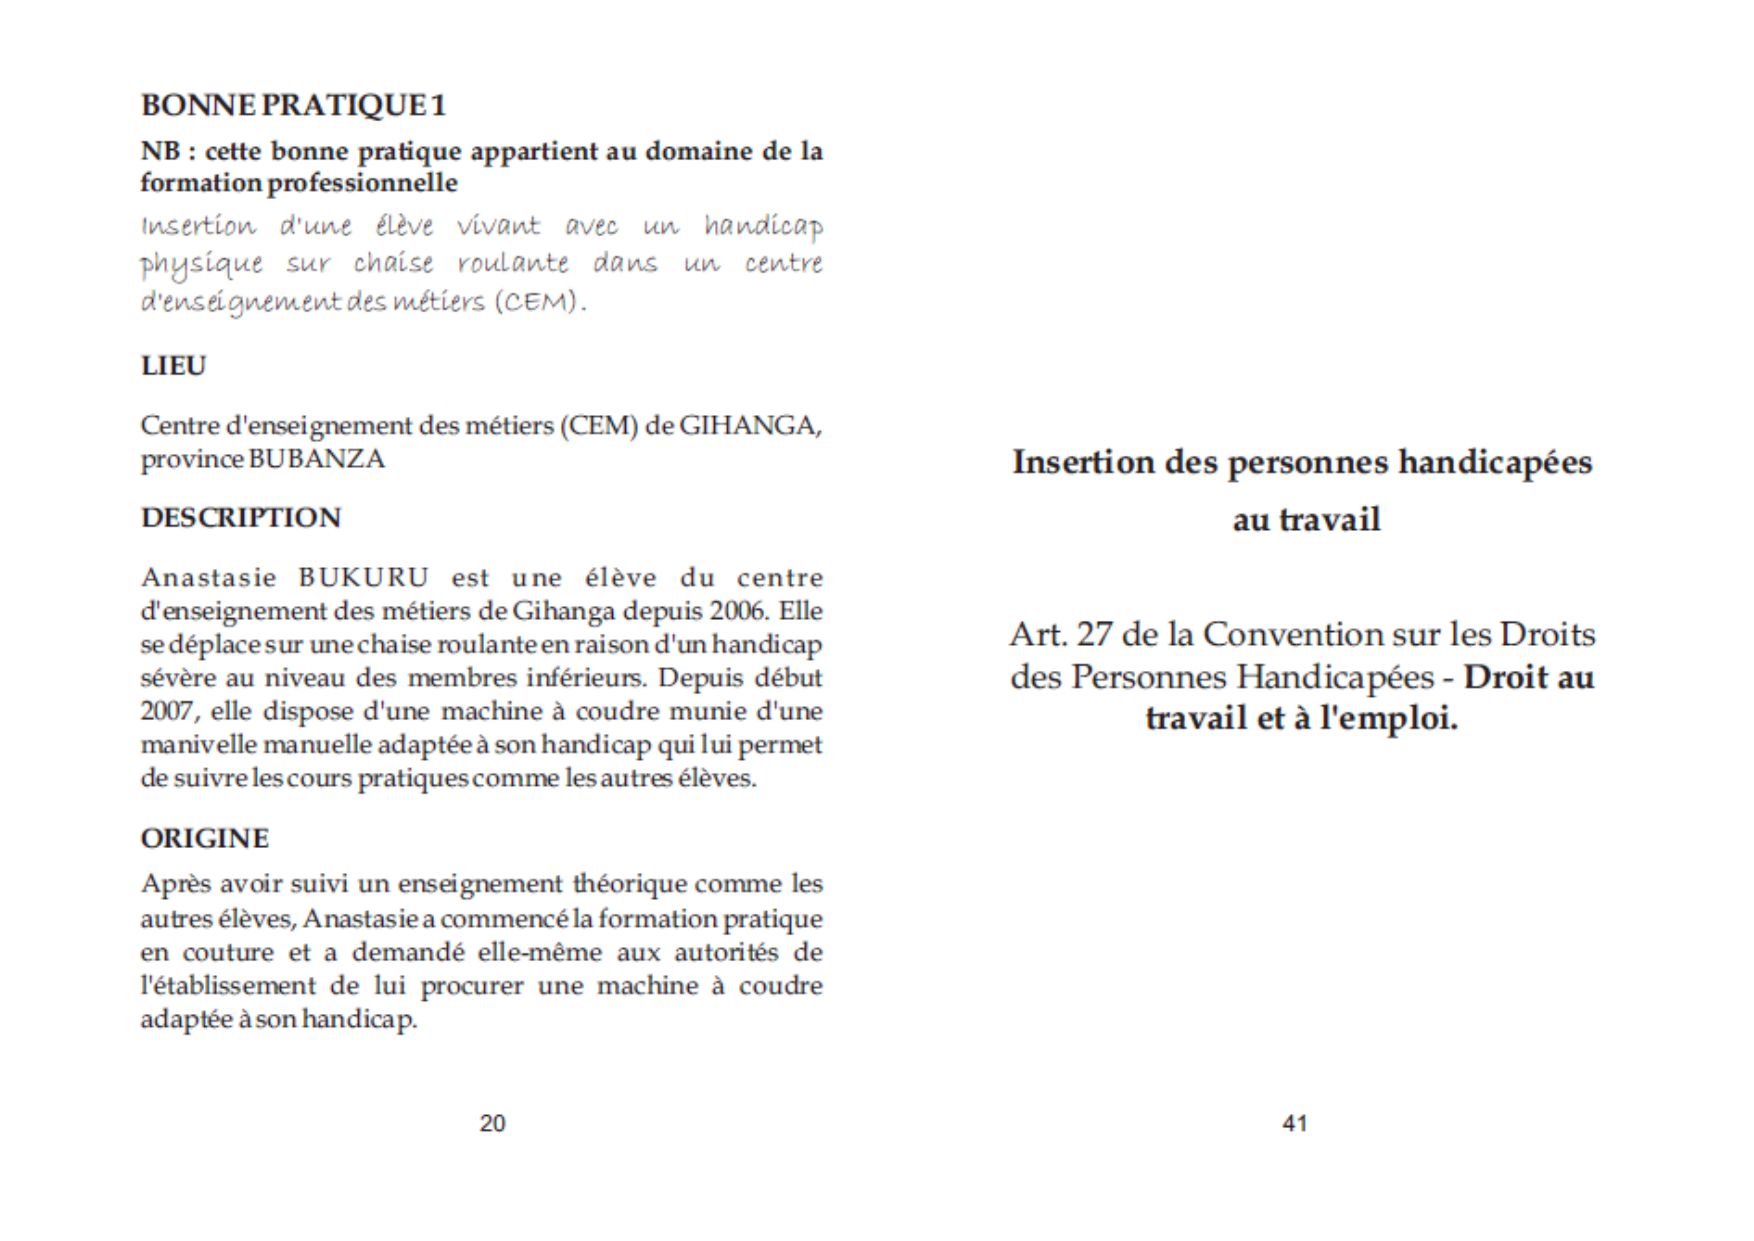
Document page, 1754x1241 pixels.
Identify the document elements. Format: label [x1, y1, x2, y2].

picture [73, 29, 1715, 1191]
